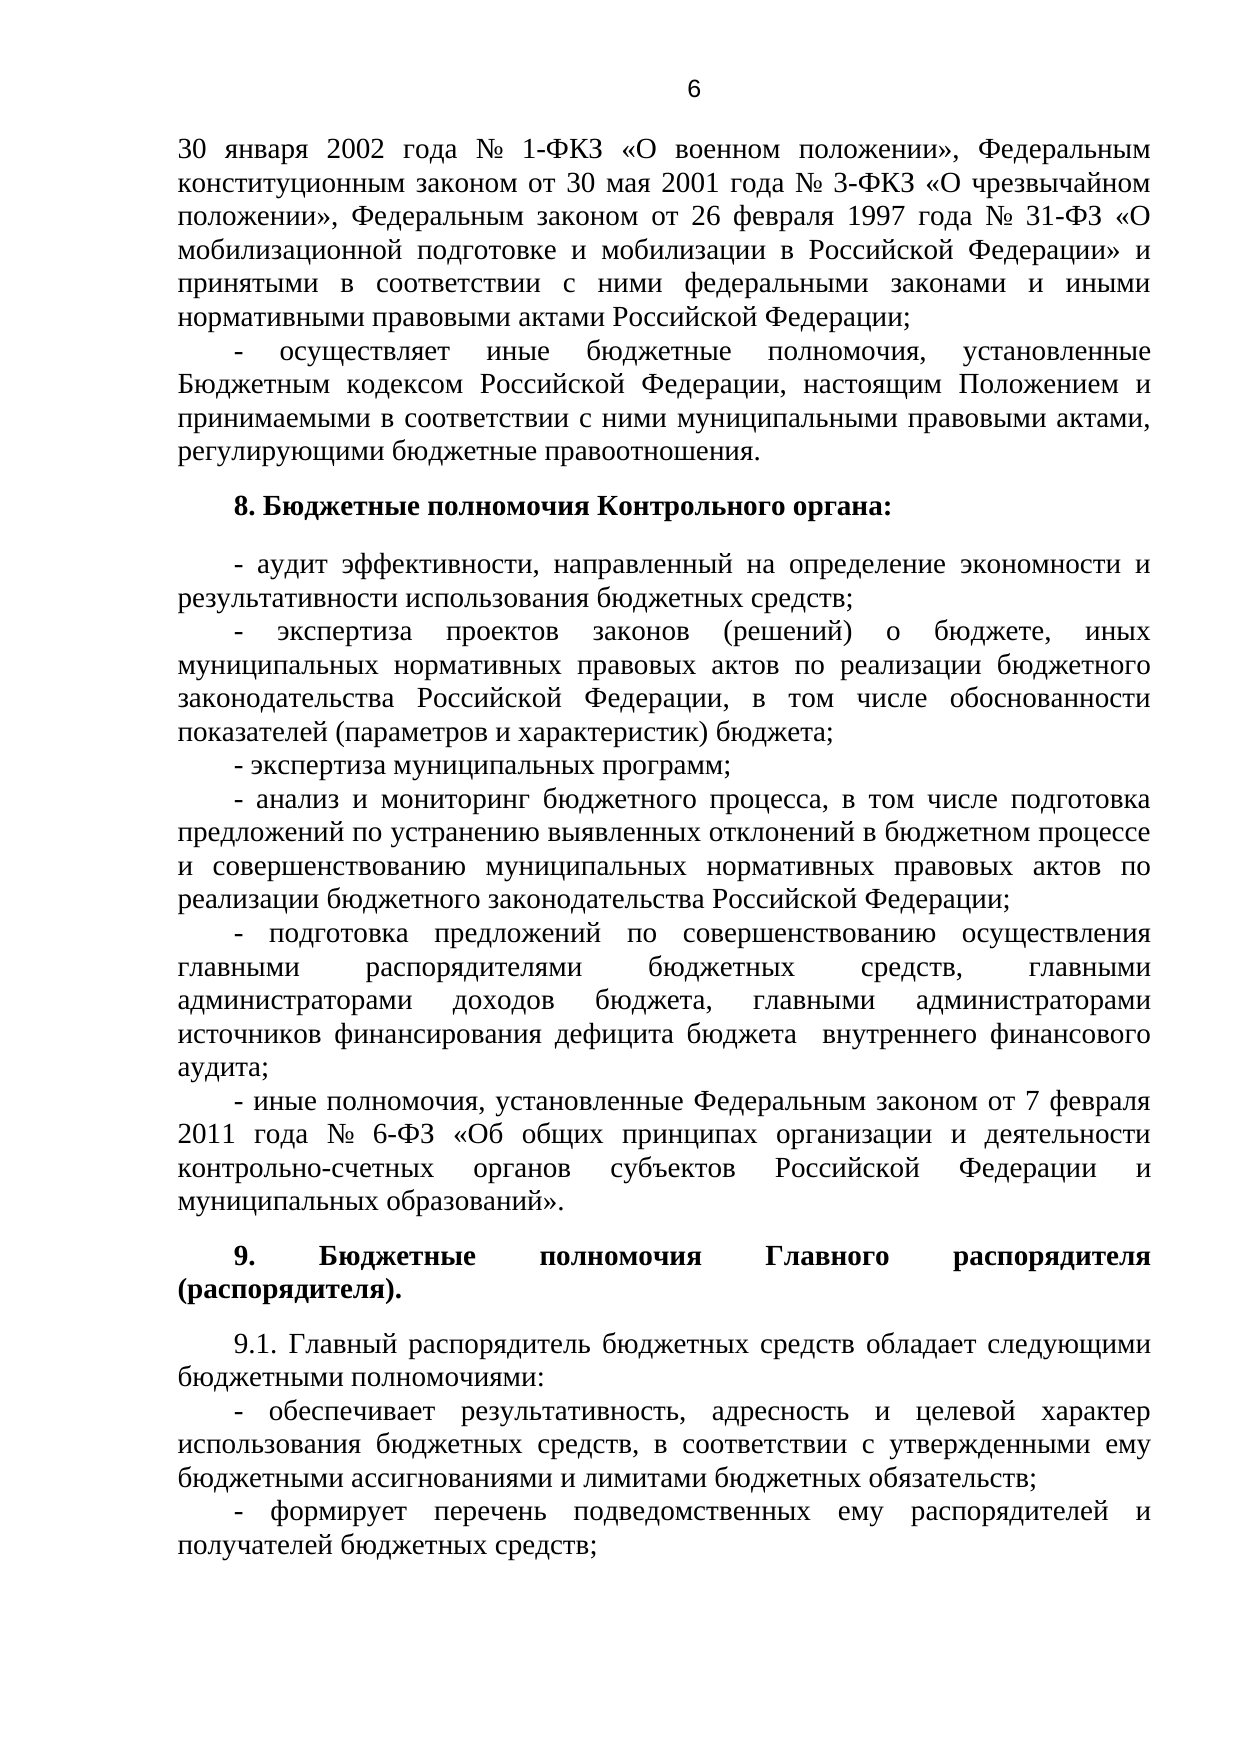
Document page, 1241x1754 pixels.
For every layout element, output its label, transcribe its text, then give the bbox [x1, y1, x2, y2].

text - осуществляет иные бюджетные полномочия, установленные Бюджетным кодексом Российской Федерации, настоящим Положением и принимаемыми в соответствии с ними муниципальными правовыми актами, регулирующими бюджетные правоотношения. [177, 333, 1152, 467]
text - анализ и мониторинг бюджетного процесса, в том числе подготовка предложений по устранению выявленных отклонений в бюджетном процессе и совершенствованию муниципальных нормативных правовых актов по реализации бюджетного законодательства Российской Федерации; [177, 781, 1152, 915]
text 8. Бюджетные полномочия Контрольного органа: [177, 488, 1152, 521]
text - экспертиза проектов законов (решений) о бюджете, иных муниципальных нормативных правовых актов по реализации бюджетного законодательства Российской Федерации, в том числе обоснованности показателей (параметров и характеристик) бюджета; [177, 613, 1152, 747]
text 9. Бюджетные полномочия Главного распорядителя (распорядителя). [177, 1238, 1152, 1305]
text - формирует перечень подведомственных ему распорядителей и получателей бюджетных средств; [177, 1493, 1152, 1561]
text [177, 131, 1152, 333]
text - подготовка предложений по совершенствованию осуществления главными распорядителями бюджетных средств, главными администраторами доходов бюджета, главными администраторами источников финансирования дефицита бюджета внутреннего финансового аудита; [177, 915, 1152, 1083]
text - аудит эффективности, направленный на определение экономности и результативности использования бюджетных средств; [177, 546, 1152, 613]
text - иные полномочия, установленные Федеральным законом от 7 февраля 2011 года № 6-ФЗ «Об общих принципах организации и деятельности контрольно-счетных органов субъектов Российской Федерации и муниципальных образований». [177, 1083, 1152, 1217]
text 9.1. Главный распорядитель бюджетных средств обладает следующими бюджетными полномочиями: [177, 1326, 1152, 1393]
text - обеспечивает результативность, адресность и целевой характер использования бюджетных средств, в соответствии с утвержденными ему бюджетными ассигнованиями и лимитами бюджетных обязательств; [177, 1393, 1152, 1493]
text - экспертиза муниципальных программ; [177, 747, 1152, 781]
